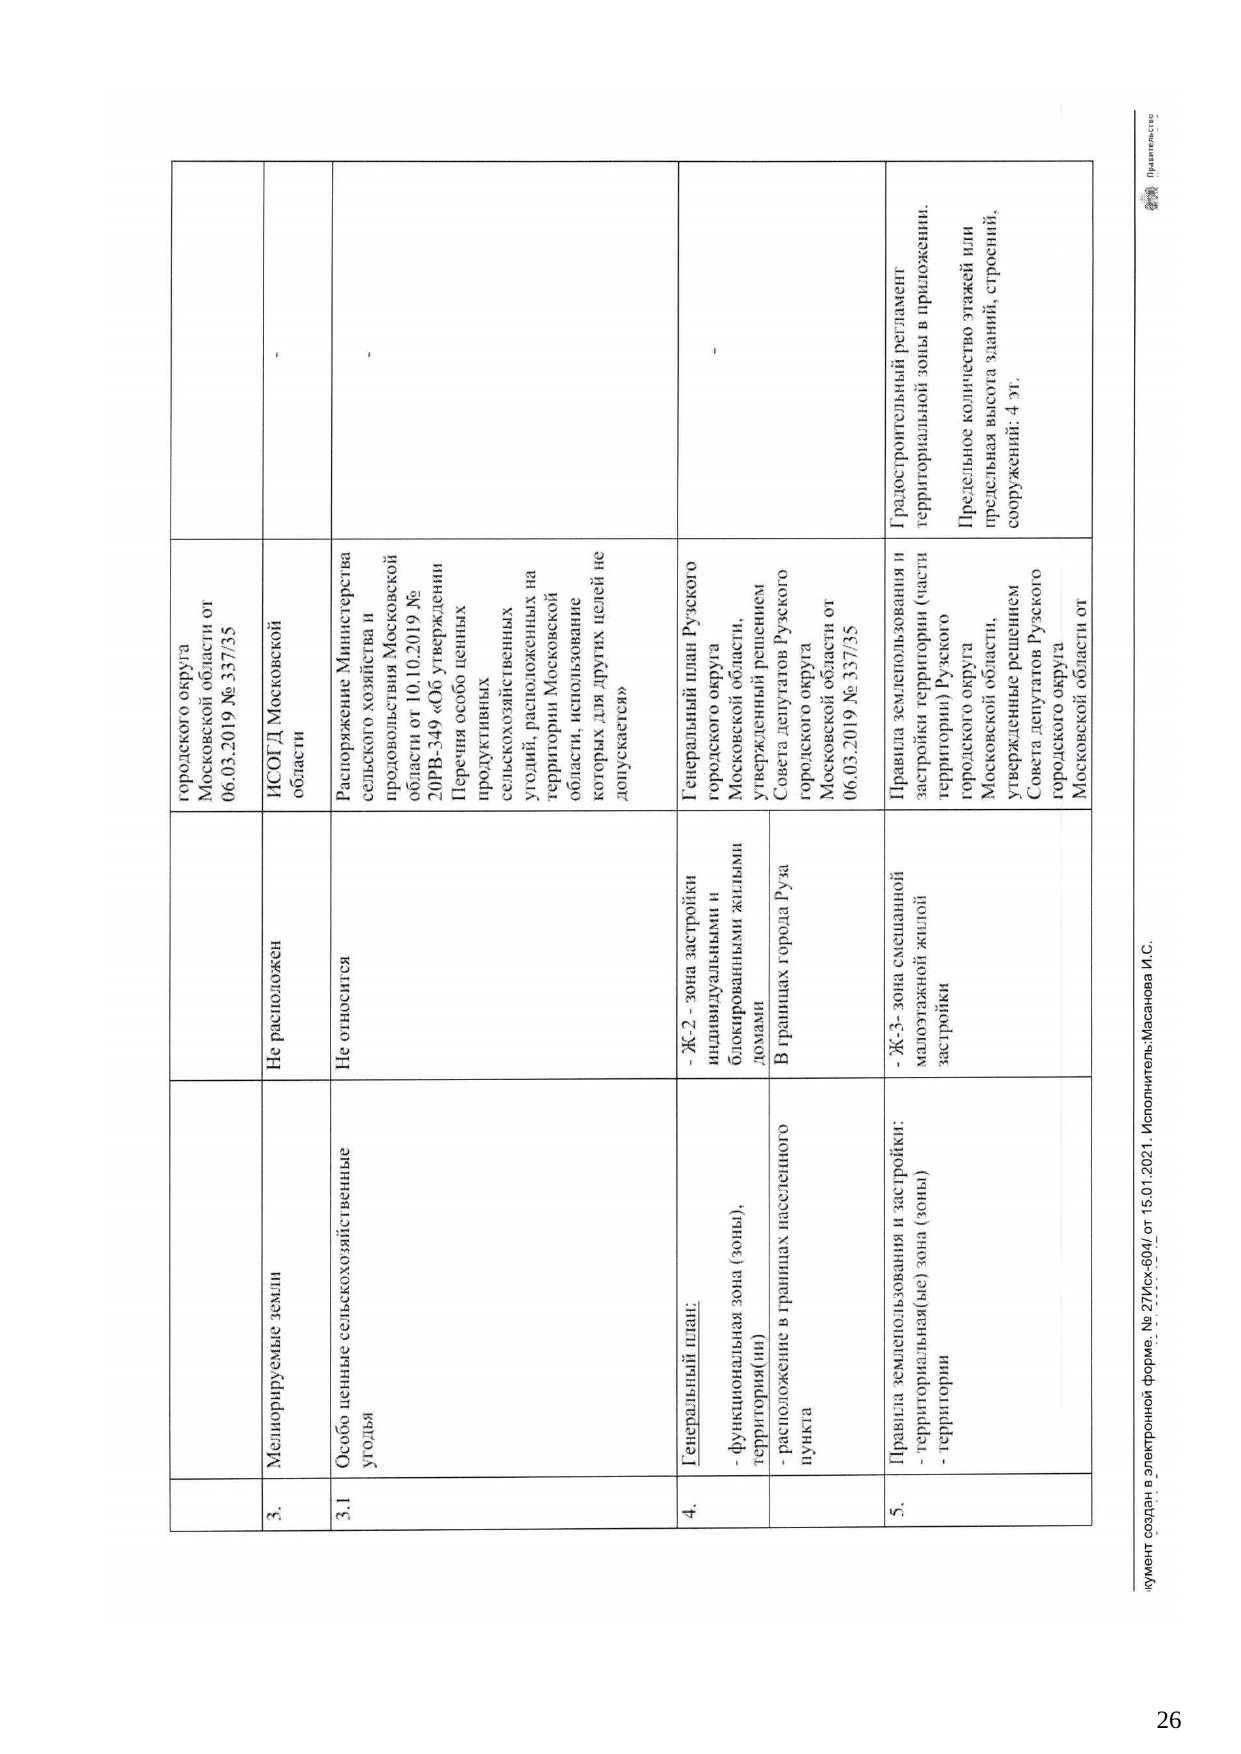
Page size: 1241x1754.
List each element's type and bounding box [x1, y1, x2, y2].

picture [103, 88, 1182, 1625]
